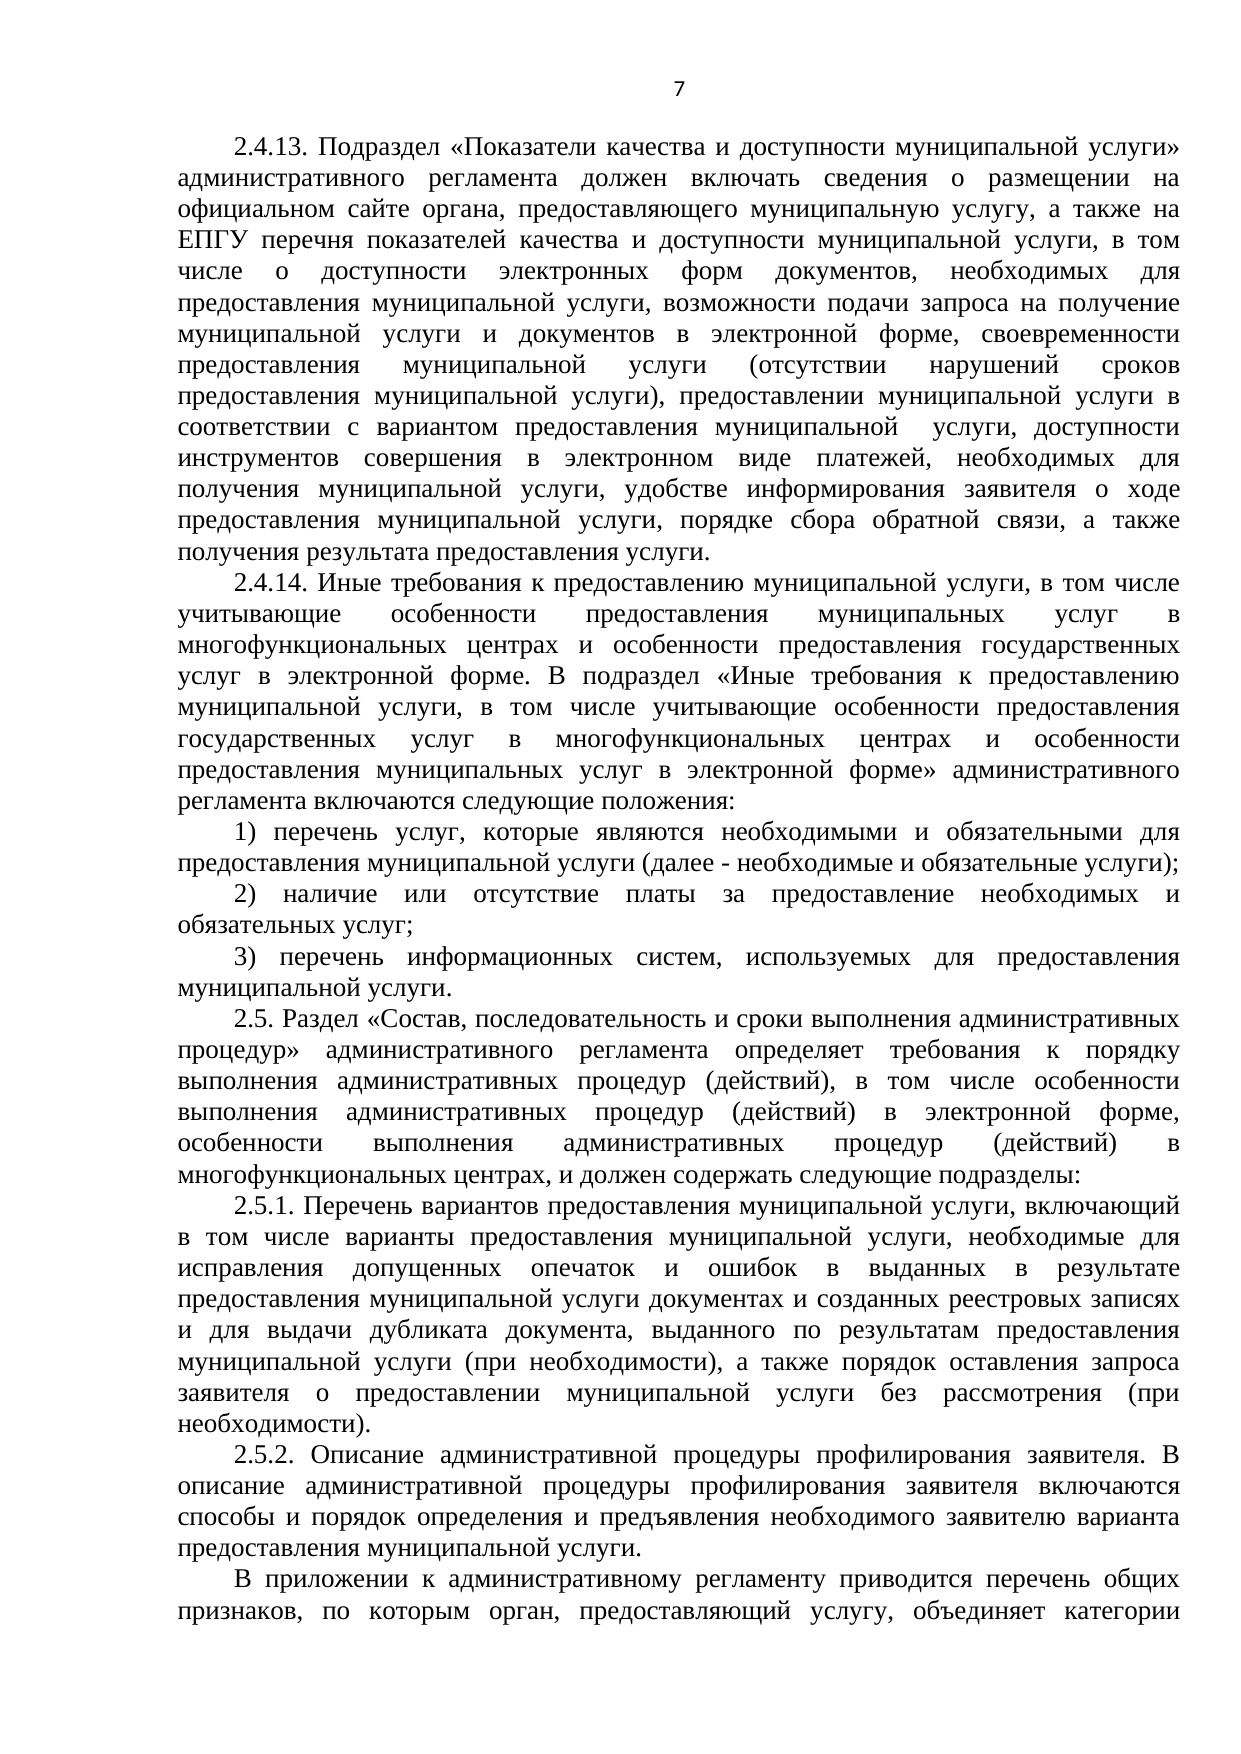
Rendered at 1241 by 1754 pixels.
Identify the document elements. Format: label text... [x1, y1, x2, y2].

text 2) наличие или отсутствие платы за предоставление необходимых и обязательных услуг; [177, 877, 1181, 940]
text 2.4.13. Подраздел «Показатели качества и доступности муниципальной услуги» административного регламента должен включать сведения о размещении на официальном сайте органа, предоставляющего муниципальную услугу, а также на ЕПГУ перечня показателей качества и доступности муниципальной услуги, в том числе о доступности электронных форм документов, необходимых для предоставления муниципальной услуги, возможности подачи запроса на получение муниципальной услуги и документов в электронной форме, своевременности предоставления муниципальной услуги (отсутствии нарушений сроков предоставления муниципальной услуги), предоставлении муниципальной услуги в соответствии с вариантом предоставления муниципальной услуги, доступности инструментов совершения в электронном виде платежей, необходимых для получения муниципальной услуги, удобстве информирования заявителя о ходе предоставления муниципальной услуги, порядке сбора обратной связи, а также получения результата предоставления услуги. [177, 130, 1181, 566]
text 2.4.14. Иные требования к предоставлению муниципальной услуги, в том числе учитывающие особенности предоставления муниципальных услуг в многофункциональных центрах и особенности предоставления государственных услуг в электронной форме. В подраздел «Иные требования к предоставлению муниципальной услуги, в том числе учитывающие особенности предоставления государственных услуг в многофункциональных центрах и особенности предоставления муниципальных услуг в электронной форме» административного регламента включаются следующие положения: [177, 566, 1181, 815]
text 2.5.1. Перечень вариантов предоставления муниципальной услуги, включающий в том числе варианты предоставления муниципальной услуги, необходимые для исправления допущенных опечаток и ошибок в выданных в результате предоставления муниципальной услуги документах и созданных реестровых записях и для выдачи дубликата документа, выданного по результатам предоставления муниципальной услуги (при необходимости), а также порядок оставления запроса заявителя о предоставлении муниципальной услуги без рассмотрения (при необходимости). [177, 1189, 1181, 1438]
text 2.5. Раздел «Состав, последовательность и сроки выполнения административных процедур» административного регламента определяет требования к порядку выполнения административных процедур (действий), в том числе особенности выполнения административных процедур (действий) в электронной форме, особенности выполнения административных процедур (действий) в многофункциональных центрах, и должен содержать следующие подразделы: [177, 1002, 1181, 1189]
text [177, 1563, 1181, 1625]
text 1) перечень услуг, которые являются необходимыми и обязательными для предоставления муниципальной услуги (далее - необходимые и обязательные услуги); [177, 815, 1181, 877]
text 2.5.2. Описание административной процедуры профилирования заявителя. В описание административной процедуры профилирования заявителя включаются способы и порядок определения и предъявления необходимого заявителю варианта предоставления муниципальной услуги. [177, 1438, 1181, 1563]
text 3) перечень информационных систем, используемых для предоставления муниципальной услуги. [177, 940, 1181, 1002]
